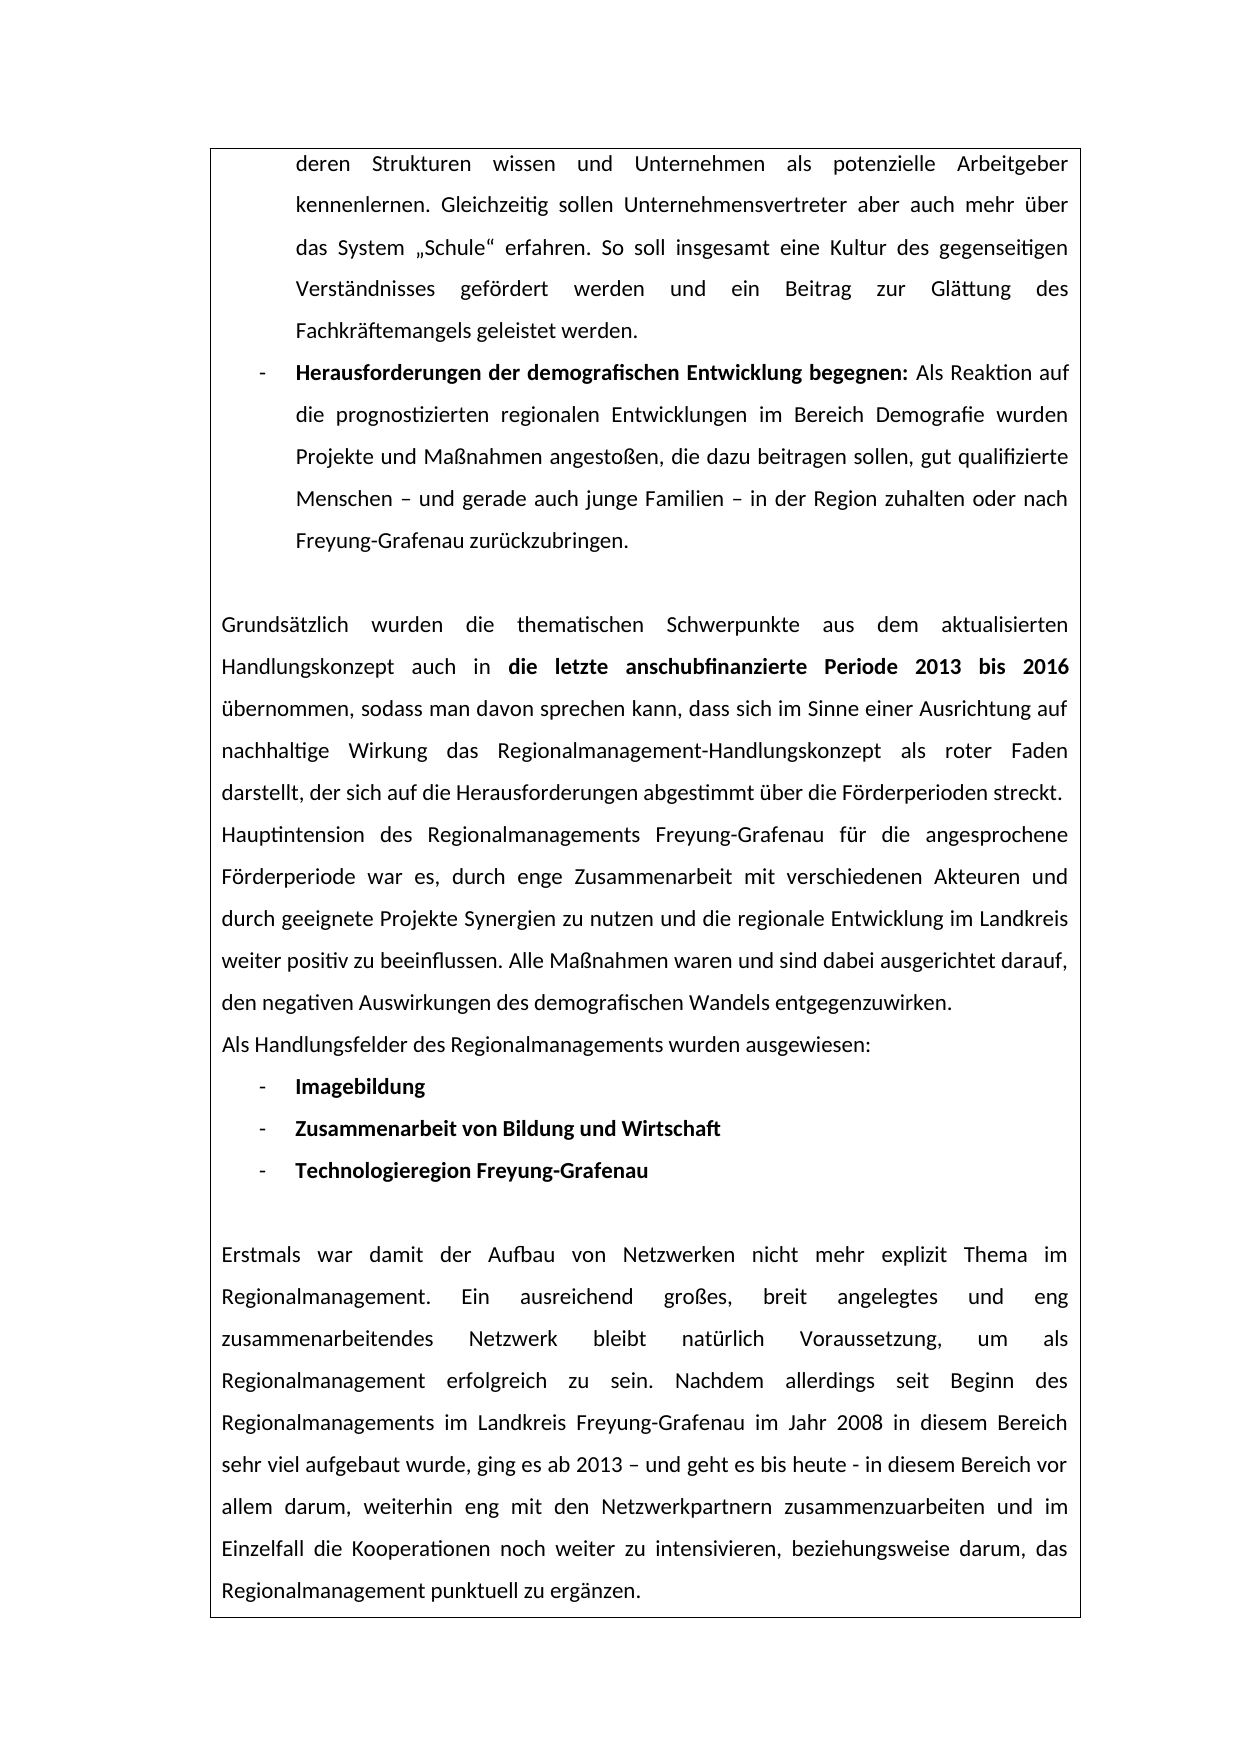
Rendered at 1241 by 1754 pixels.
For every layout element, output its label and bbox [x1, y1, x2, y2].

table_header [211, 149, 1080, 1617]
